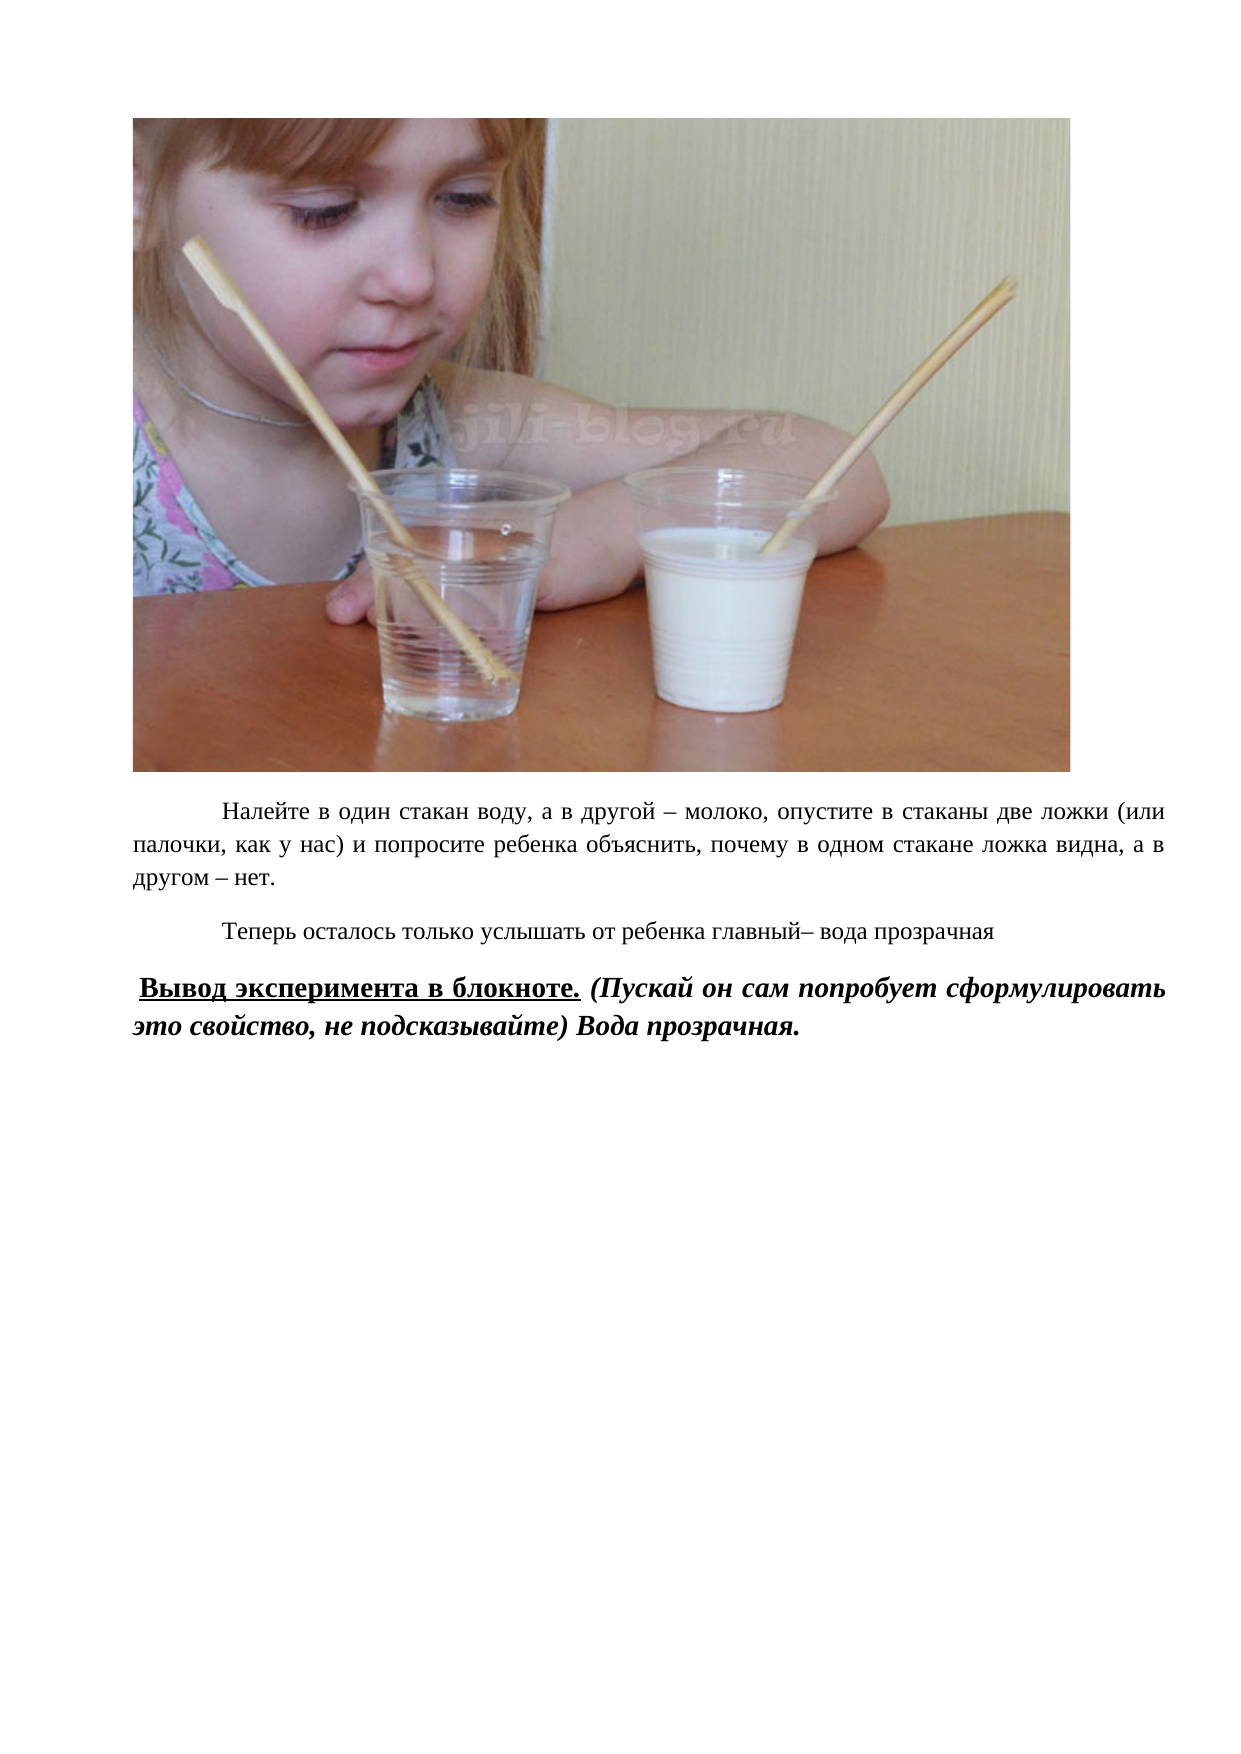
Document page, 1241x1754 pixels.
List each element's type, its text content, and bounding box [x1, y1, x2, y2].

text Теперь осталось только услышать от ребенка главный– вода прозрачная [133, 916, 1167, 945]
picture [132, 118, 1071, 772]
text Налейте в один стакан воду, а в другой – молоко, опустите в стаканы две ложки (или палочки, как у нас) и попросите ребенка объяснить, почему в одном стакане ложка видна, а в другом – нет. [133, 796, 1167, 891]
text Вывод эксперимента в блокноте. (Пускай он сам попробует сформулировать это свойство, не подсказывайте) Вода прозрачная. [133, 970, 1167, 1042]
